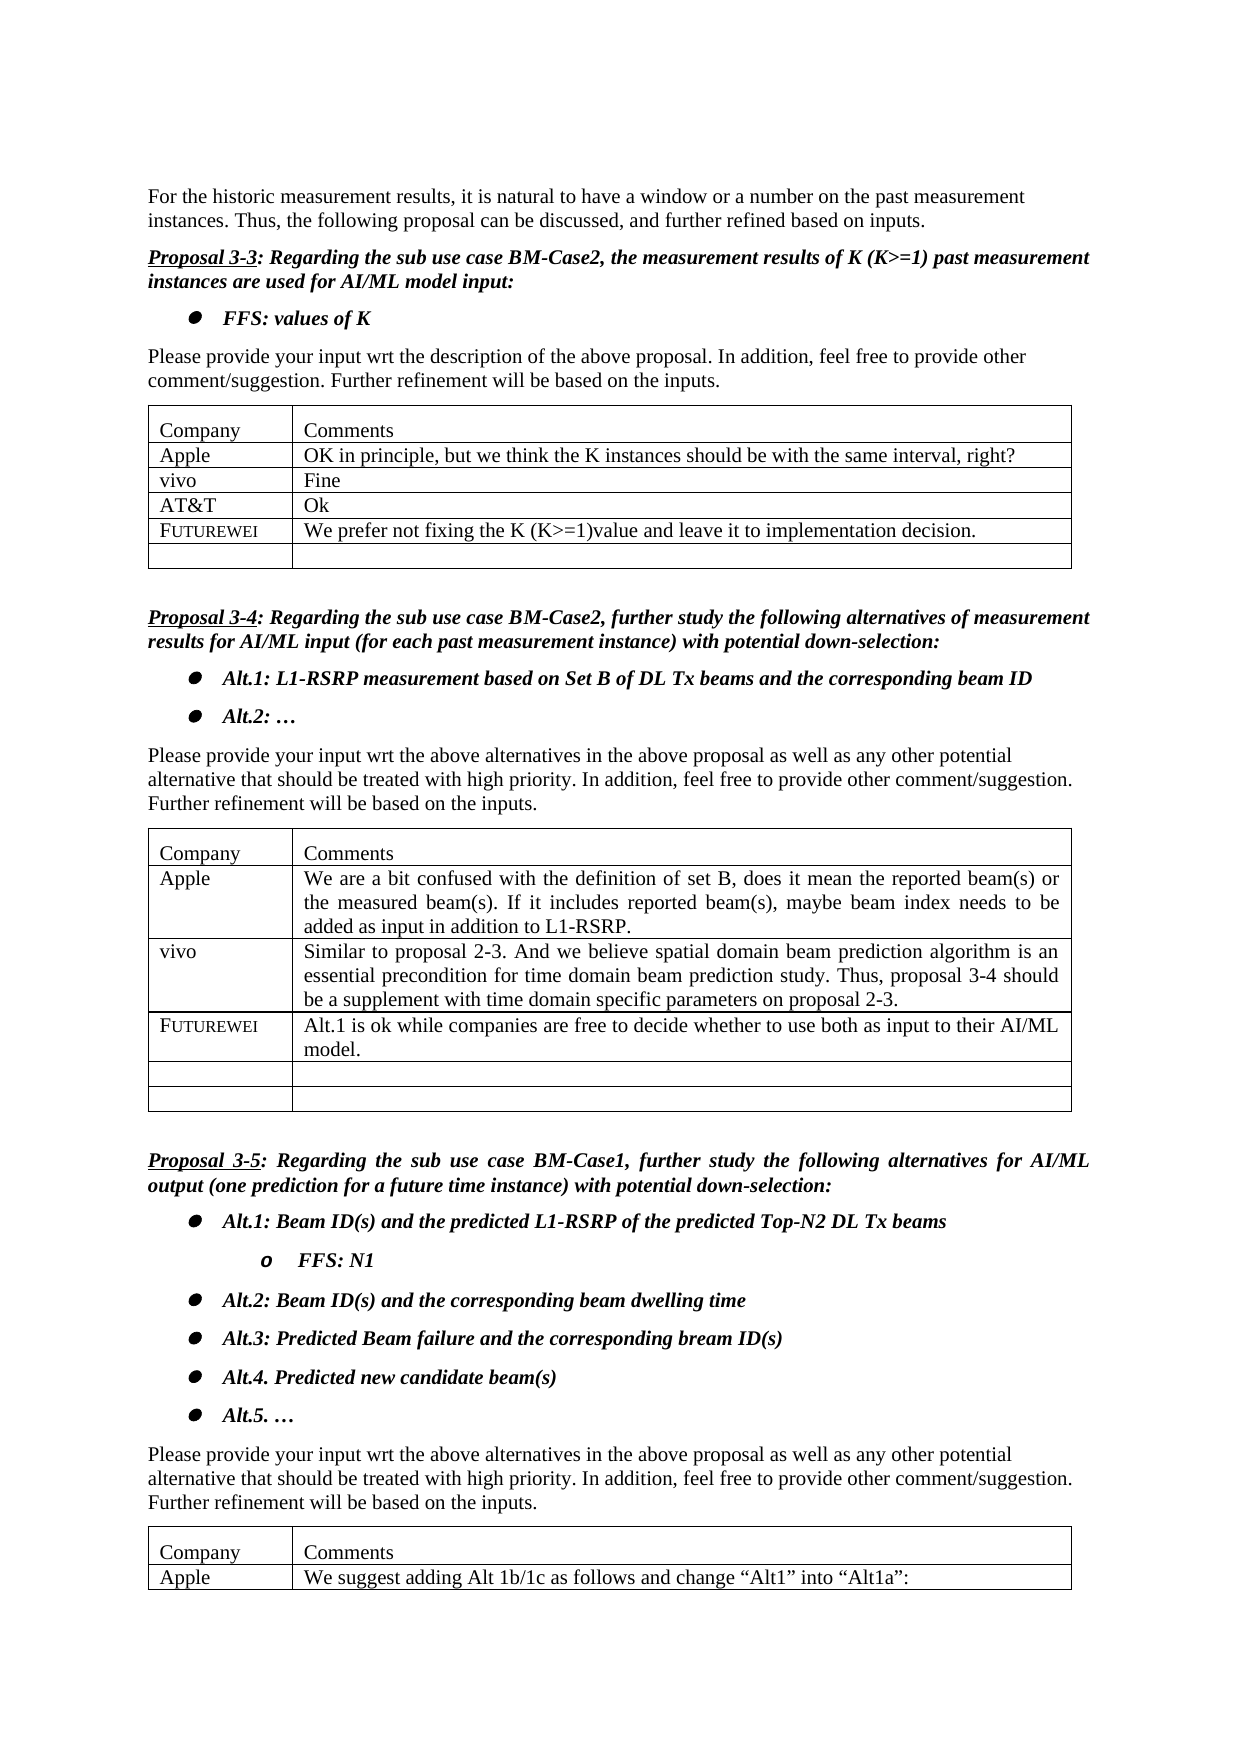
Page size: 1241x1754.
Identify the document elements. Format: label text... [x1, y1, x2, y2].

list Alt.5. … [185, 1403, 1093, 1427]
list Alt.2: Beam ID(s) and the corresponding beam dwelling time [185, 1288, 1093, 1312]
table_cell Futurewei [149, 519, 292, 542]
table_header Comments [293, 829, 1071, 865]
table_header Comments [293, 1527, 1071, 1564]
table_cell We are a bit confused with the definition of set B, does it mean the reported beam(s) or the measured beam(s). If it includes reported beam(s), maybe beam index needs to be added as input in addition to L1-RSRP. [293, 866, 1071, 938]
table_header Company [149, 406, 292, 442]
text Please provide your input wrt the above alternatives in the above proposal as well as any other potential alternative that should be treated with high priority. In addition, feel free to provide other comment/suggestion. Further refinement will be based on the inputs. [148, 1441, 1093, 1514]
table_header Comments [293, 406, 1071, 442]
text Please provide your input wrt the above alternatives in the above proposal as well as any other potential alternative that should be treated with high priority. In addition, feel free to provide other comment/suggestion. Further refinement will be based on the inputs. [148, 743, 1093, 815]
table_cell AT&T [149, 493, 292, 517]
table_cell [293, 544, 1071, 568]
table_cell Futurewei [149, 1013, 292, 1061]
table_cell We prefer not fixing the K (K>=1)value and leave it to implementation decision. [293, 519, 1071, 542]
table_cell [149, 1062, 292, 1086]
table_header Company [149, 829, 292, 865]
table_cell Fine [293, 468, 1071, 492]
table_cell [149, 1087, 292, 1111]
table_cell [293, 1087, 1071, 1111]
text Proposal 3-3: Regarding the sub use case BM-Case2, the measurement results of K (K>=1) past measurement instances are used for AI/ML model input: [148, 245, 1093, 293]
table_cell OK in principle, but we think the K instances should be with the same interval, right? [293, 443, 1071, 467]
list Alt.2: … [185, 704, 1093, 728]
table_cell vivo [149, 468, 292, 492]
text For the historic measurement results, it is natural to have a window or a number on the past measurement instances. Thus, the following proposal can be discussed, and further refined based on inputs. [148, 184, 1093, 232]
list Alt.1: Beam ID(s) and the predicted L1-RSRP of the predicted Top-N2 DL Tx beams [185, 1209, 1093, 1233]
text Proposal 3-4: Regarding the sub use case BM-Case2, further study the following alternatives of measurement results for AI/ML input (for each past measurement instance) with potential down-selection: [148, 605, 1093, 653]
table_cell Similar to proposal 2-3. And we believe spatial domain beam prediction algorithm is an essential precondition for time domain beam prediction study. Thus, proposal 3-4 should be a supplement with time domain specific parameters on proposal 2-3. [293, 939, 1071, 1011]
list Alt.4. Predicted new candidate beam(s) [185, 1364, 1093, 1389]
table_cell Ok [293, 493, 1071, 517]
table_header Company [149, 1527, 292, 1564]
table_cell [293, 1062, 1071, 1086]
list FFS: N1 [260, 1247, 1093, 1273]
table_cell vivo [149, 939, 292, 1011]
table_cell Alt.1 is ok while companies are free to decide whether to use both as input to their AI/ML model. [293, 1013, 1071, 1061]
table_cell Apple [149, 866, 292, 938]
list Alt.1: L1-RSRP measurement based on Set B of DL Tx beams and the corresponding beam ID [185, 666, 1093, 690]
list FFS: values of K [185, 305, 1093, 329]
list Alt.3: Predicted Beam failure and the corresponding bream ID(s) [185, 1326, 1093, 1350]
table_cell Apple [149, 1565, 292, 1589]
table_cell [293, 1565, 1071, 1589]
table_cell [149, 544, 292, 568]
table_cell Apple [149, 443, 292, 467]
text Proposal 3-5: Regarding the sub use case BM-Case1, further study the following alternatives for AI/ML output (one prediction for a future time instance) with potential down-selection: [148, 1148, 1093, 1197]
text Please provide your input wrt the description of the above proposal. In addition, feel free to provide other comment/suggestion. Further refinement will be based on the inputs. [148, 344, 1093, 392]
